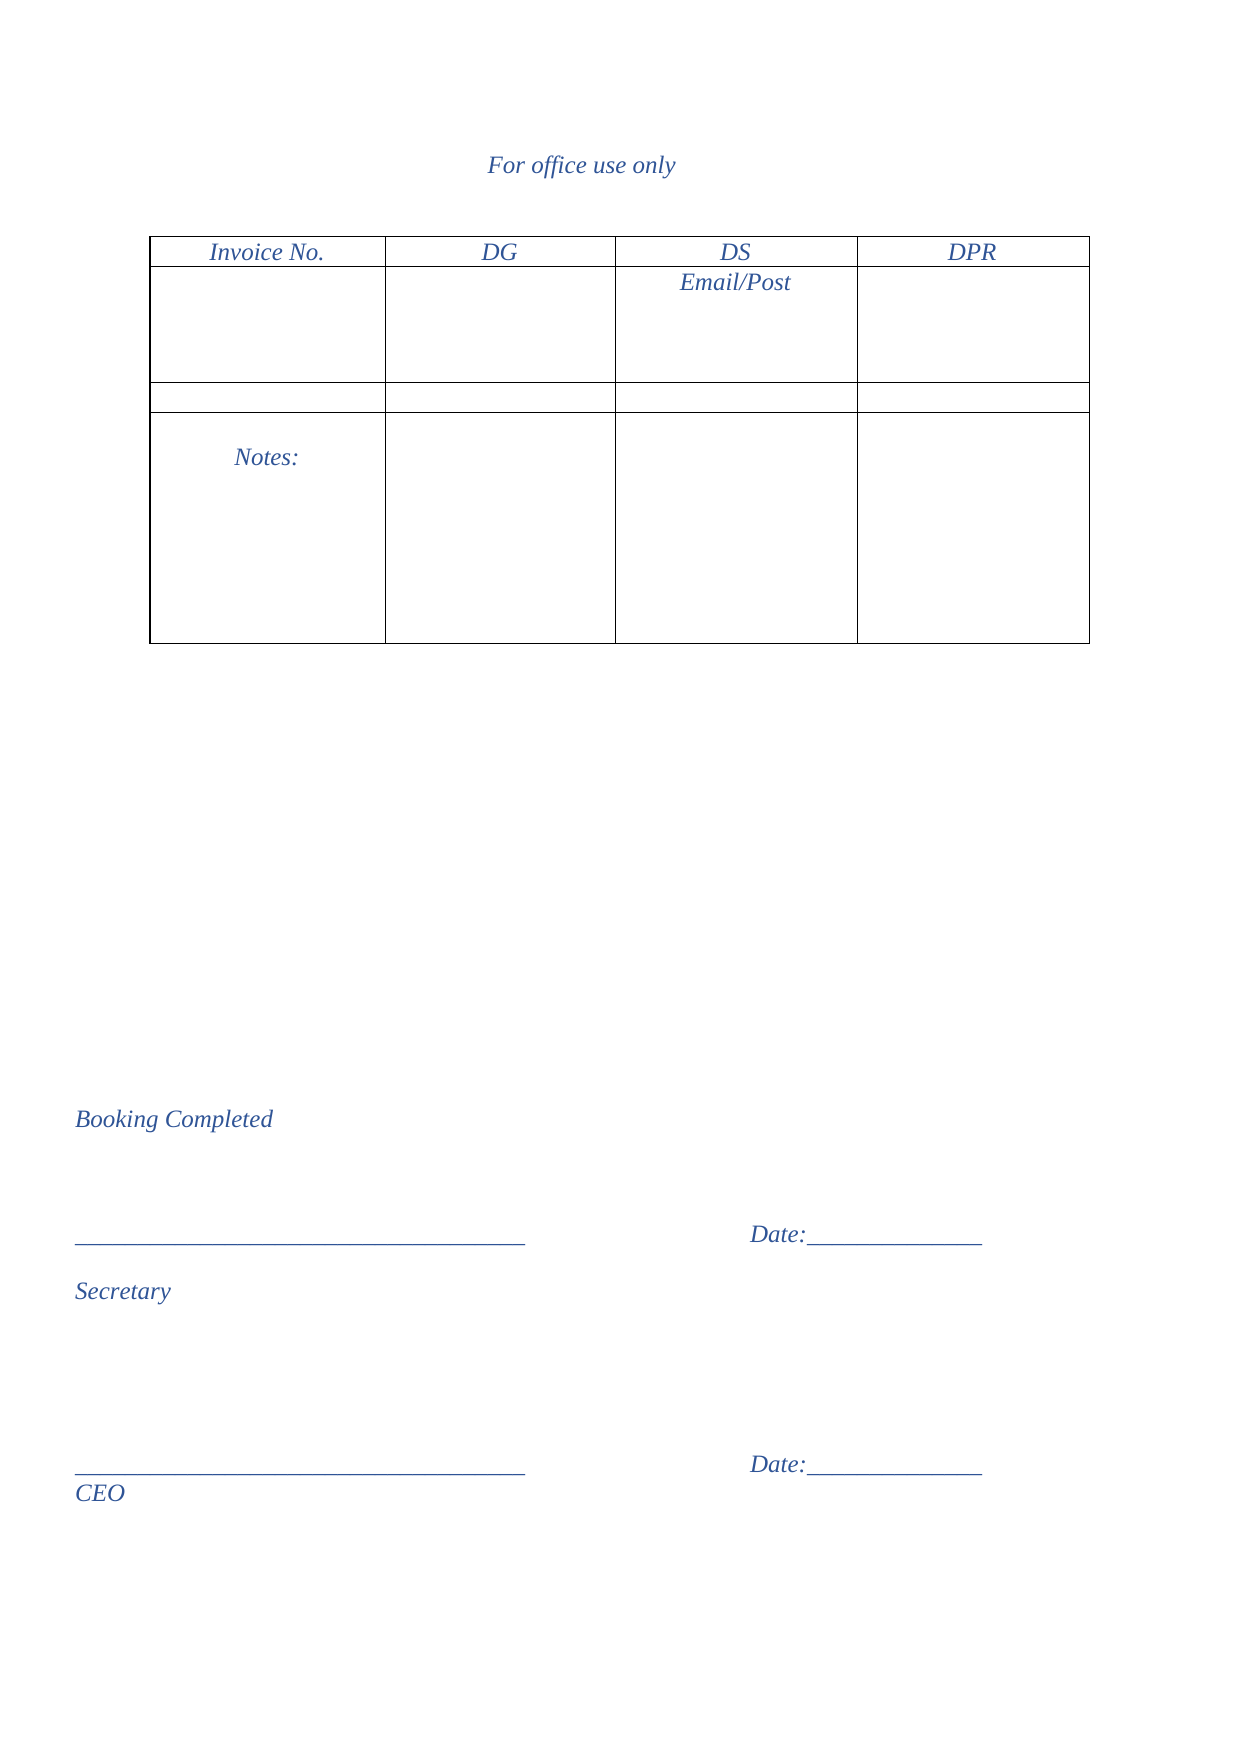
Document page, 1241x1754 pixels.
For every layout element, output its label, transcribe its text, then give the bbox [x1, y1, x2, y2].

text Booking Completed [75, 1104, 1090, 1133]
text Secretary [75, 1276, 1090, 1305]
table_cell [386, 383, 615, 412]
table_cell Notes: [151, 413, 385, 643]
table_cell [858, 383, 1089, 412]
table_cell [858, 267, 1089, 382]
table_cell [151, 383, 385, 412]
table_header DG [386, 237, 615, 266]
table_cell Email/Post [616, 267, 857, 382]
table_cell [151, 267, 385, 382]
table_cell [616, 413, 857, 643]
table_cell [386, 413, 615, 643]
text CEO [75, 1478, 1090, 1506]
text ____________________________________ Date:______________ [75, 1219, 1090, 1248]
table_cell [616, 383, 857, 412]
text For office use only [75, 150, 1090, 179]
text ____________________________________ Date:______________ [75, 1449, 1090, 1478]
table_cell [386, 267, 615, 382]
table_header DPR [858, 237, 1089, 266]
table_header Invoice No. [151, 237, 385, 266]
table_header DS [616, 237, 857, 266]
table_cell [858, 413, 1089, 643]
